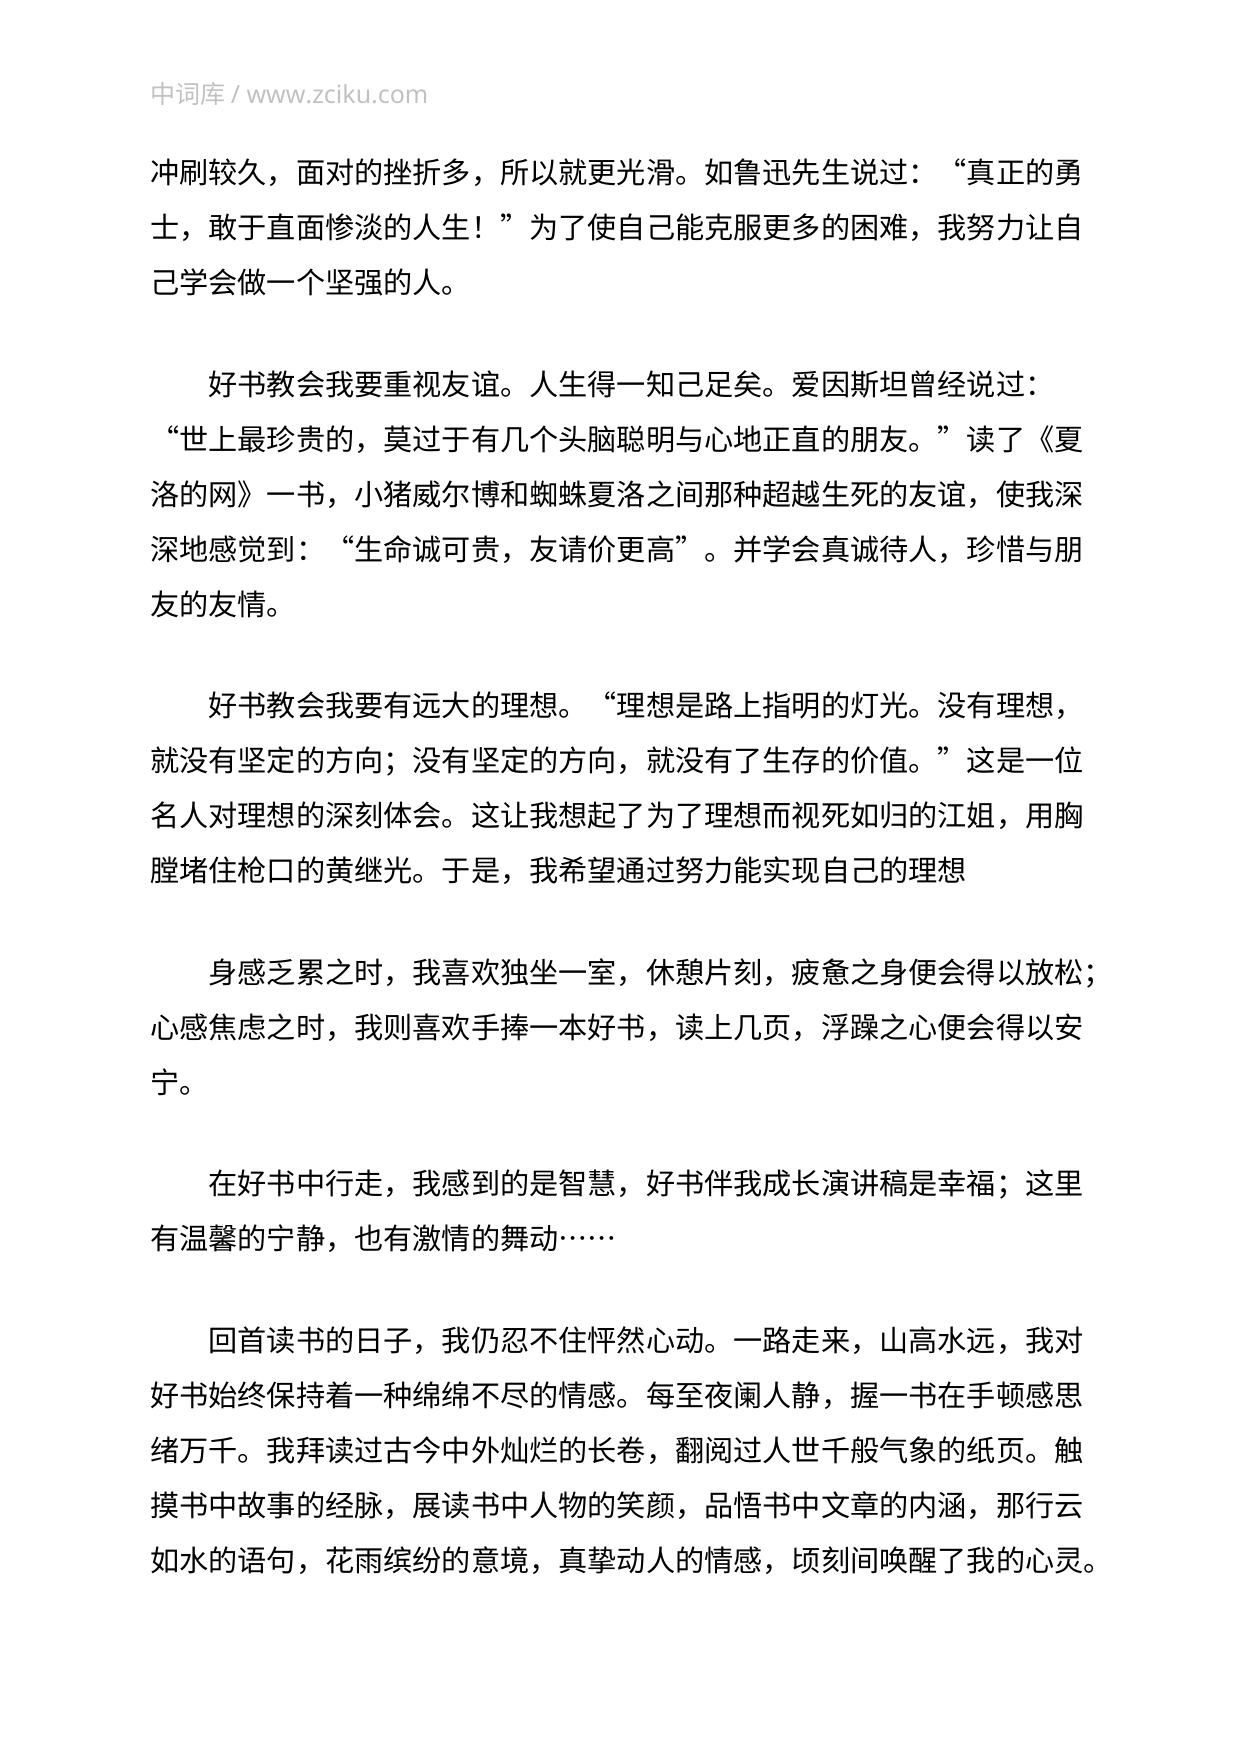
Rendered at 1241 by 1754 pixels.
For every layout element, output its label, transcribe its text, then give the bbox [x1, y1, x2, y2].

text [150, 1318, 1090, 1579]
text 身感乏累之时，我喜欢独坐一室，休憩片刻，疲惫之身便会得以放松；心感焦虑之时，我则喜欢手捧一本好书，读上几页，浮躁之心便会得以安宁。 [150, 949, 1090, 1101]
text 在好书中行走，我感到的是智慧，好书伴我成长演讲稿是幸福；这里有温馨的宁静，也有激情的舞动…… [150, 1161, 1090, 1258]
text 好书教会我要有远大的理想。“理想是路上指明的灯光。没有理想，就没有坚定的方向；没有坚定的方向，就没有了生存的价值。”这是一位名人对理想的深刻体会。这让我想起了为了理想而视死如归的江姐，用胸膛堵住枪口的黄继光。于是，我希望通过努力能实现自己的理想 [150, 683, 1090, 890]
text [150, 150, 1090, 302]
text 好书教会我要重视友谊。人生得一知己足矣。爱因斯坦曾经说过：“世上最珍贵的，莫过于有几个头脑聪明与心地正直的朋友。”读了《夏洛的网》一书，小猪威尔博和蜘蛛夏洛之间那种超越生死的友谊，使我深深地感觉到：“生命诚可贵，友请价更高”。并学会真诚待人，珍惜与朋友的友情。 [150, 362, 1090, 623]
